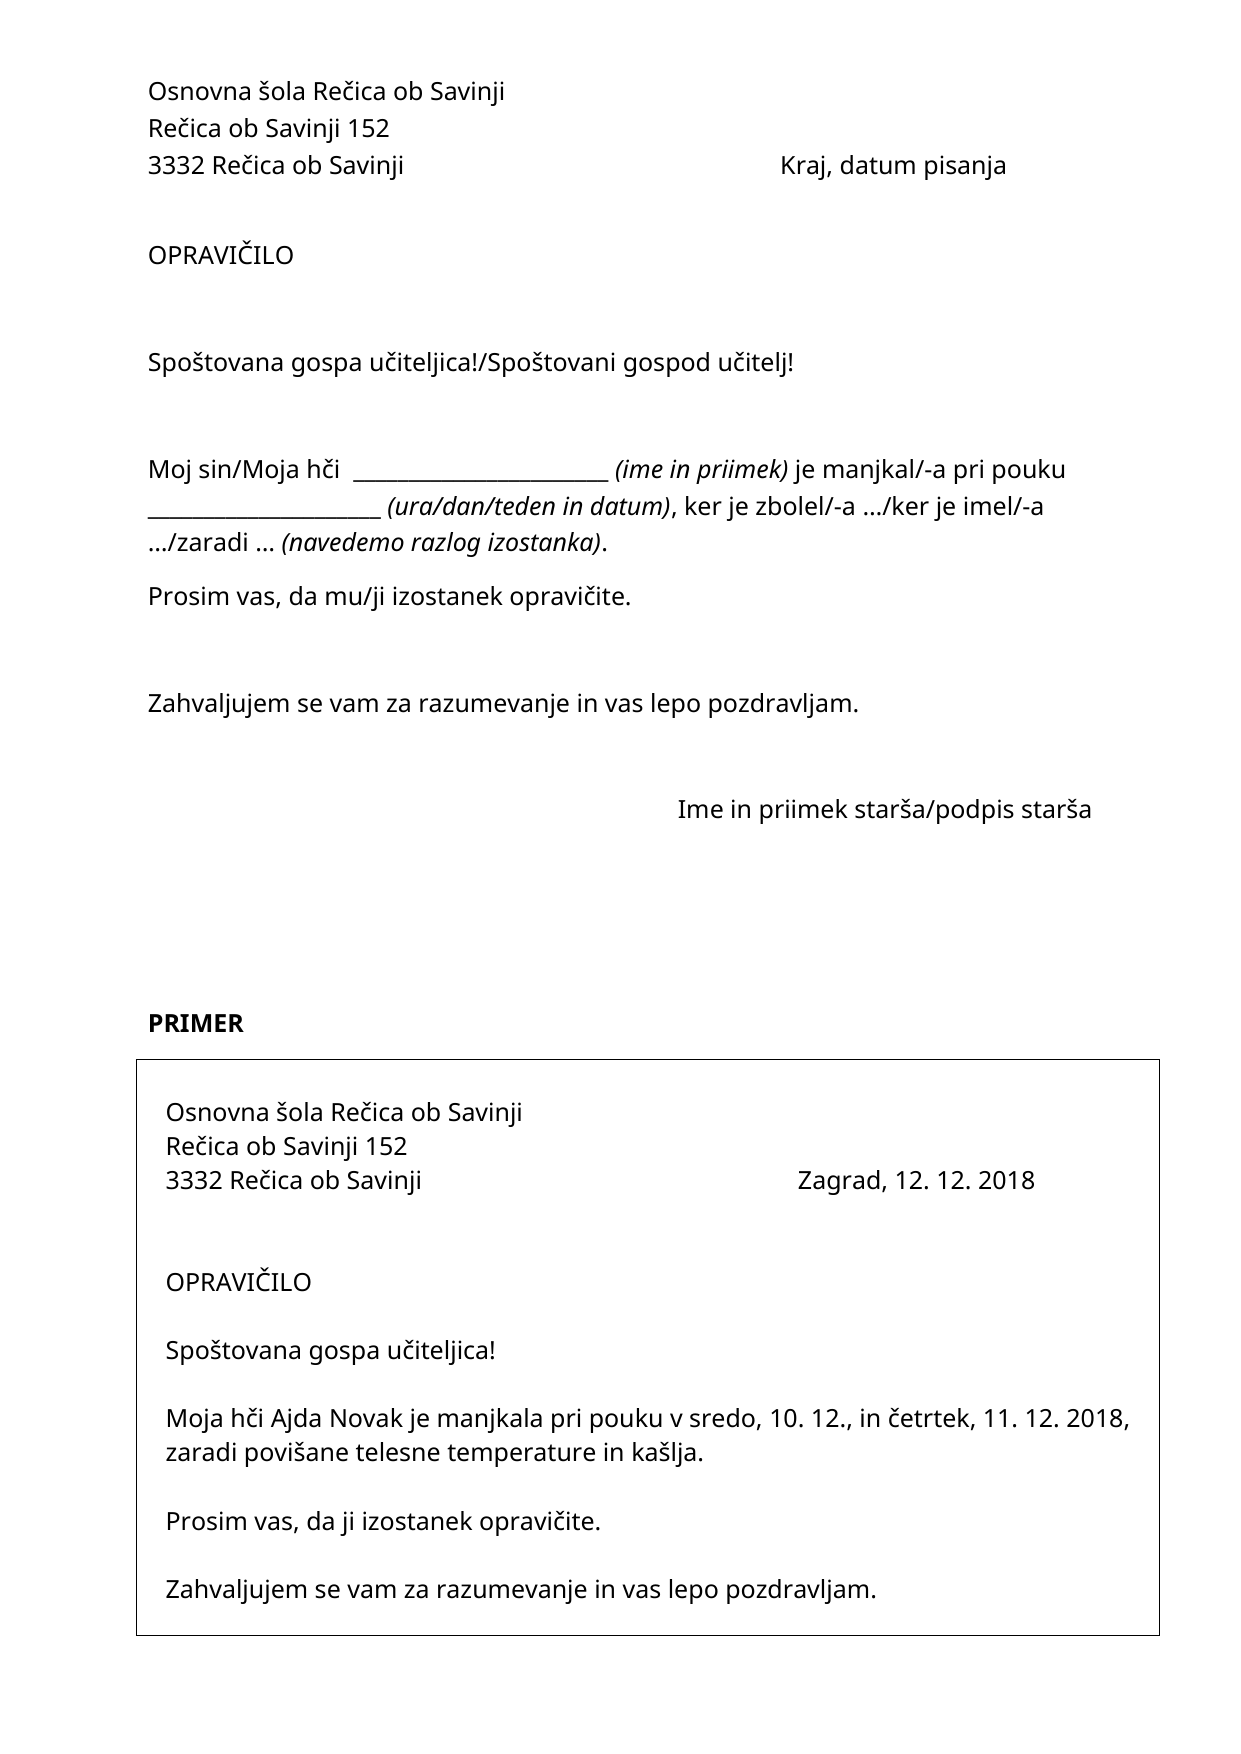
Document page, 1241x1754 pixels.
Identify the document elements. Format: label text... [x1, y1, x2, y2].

text Spoštovana gospa učiteljica!/Spoštovani gospod učitelj! [148, 344, 1093, 378]
text Rečica ob Savinji 152 [148, 111, 1093, 145]
text Ime in priimek starša/podpis starša [148, 792, 1093, 826]
text OPRAVIČILO [148, 238, 1093, 272]
text Moj sin/Moja hči _______________________ (ime in priimek) je manjkal/-a pri pouku _____________________ (ura/dan/teden in datum), ker je zbolel/-a …/ker je imel/-a …/zaradi … (navedemo razlog izostanka). [148, 451, 1093, 559]
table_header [137, 1060, 1159, 1635]
text Zahvaljujem se vam za razumevanje in vas lepo pozdravljam. [148, 685, 1093, 719]
text 3332 Rečica ob Savinji Kraj, datum pisanja [148, 147, 1093, 181]
text Osnovna šola Rečica ob Savinji [148, 74, 1093, 108]
text PRIMER [148, 1006, 1093, 1040]
text Prosim vas, da mu/ji izostanek opravičite. [148, 578, 1093, 612]
